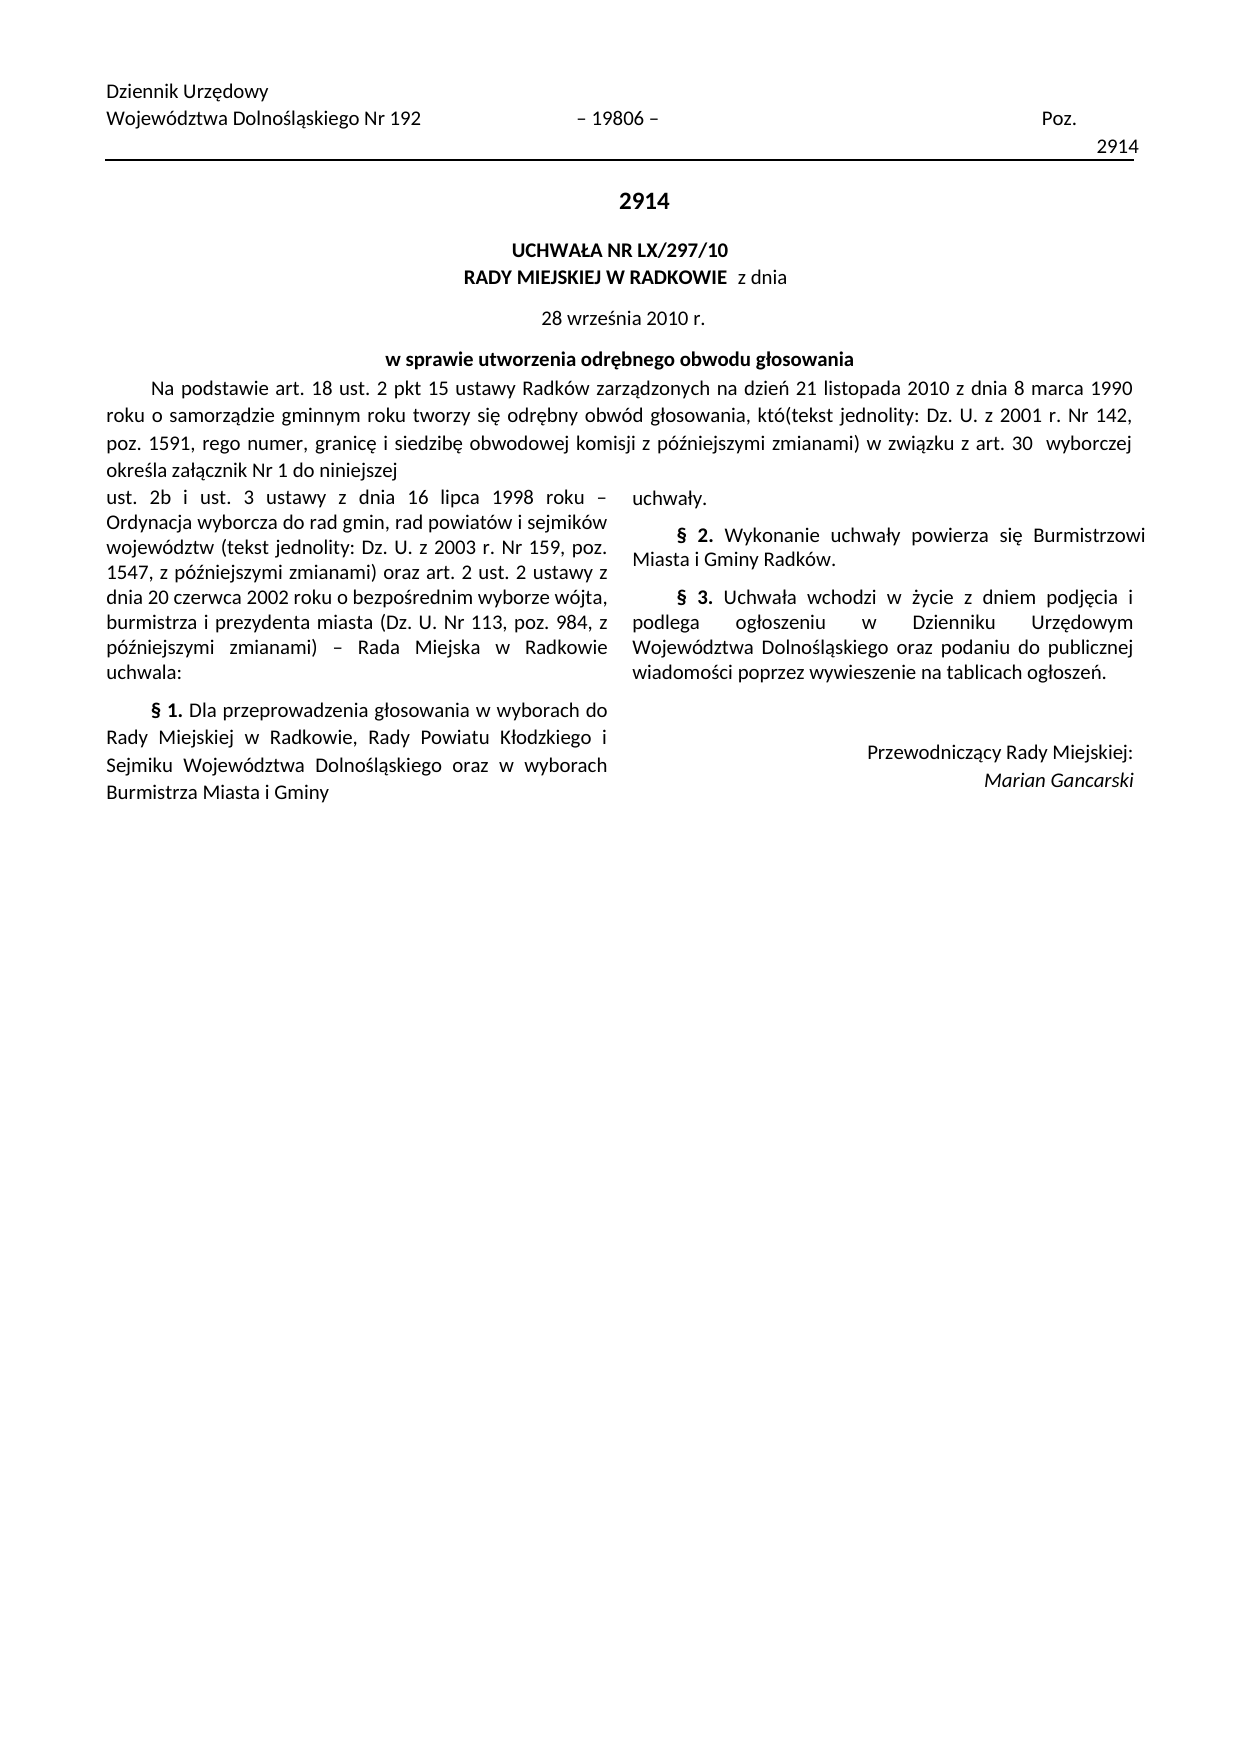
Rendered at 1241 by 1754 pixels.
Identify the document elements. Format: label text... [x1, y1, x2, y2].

text 2914 [262, 133, 1138, 158]
subtitle w sprawie utworzenia odrębnego obwodu głosowania [106, 346, 1133, 371]
table_header Na podstawie art. 18 ust. 2 pkt 15 ustawy Radków zarządzonych na dzień 21 listopada 2010 z dnia 8 marca 1990 roku o samorządzie gminnym roku tworzy się odrębny obwód głosowania, któ(tekst jednolity: Dz. U. z 2001 r. Nr 142, poz. 1591, rego numer, granicę i siedzibę obwodowej komisji z późniejszymi zmianami) w związku z art. 30 wyborczej określa załącznik Nr 1 do niniejszej [106, 375, 1146, 485]
text RADY MIEJSKIEJ W RADKOWIE z dnia 28 września 2010 r. [454, 264, 792, 331]
subtitle 2914 [591, 188, 677, 215]
table_cell uchwały. § 2. Wykonanie uchwały powierza się Burmistrzowi Miasta i Gminy Radków. § 3. Uchwała wchodzi w życie z dniem podjęcia i podlega ogłoszeniu w Dzienniku Urzędowym Województwa Dolnośląskiego oraz podaniu do publicznej wiadomości poprzez wywieszenie na tablicach ogłoszeń. Przewodniczący Rady Miejskiej: Marian Gancarski [632, 485, 1146, 817]
table_cell ust. 2b i ust. 3 ustawy z dnia 16 lipca 1998 roku – Ordynacja wyborcza do rad gmin, rad powiatów i sejmików województw (tekst jednolity: Dz. U. z 2003 r. Nr 159, poz. 1547, z późniejszymi zmianami) oraz art. 2 ust. 2 ustawy z dnia 20 czerwca 2002 roku o bezpośrednim wyborze wójta, burmistrza i prezydenta miasta (Dz. U. Nr 113, poz. 984, z późniejszymi zmianami) – Rada Miejska w Radkowie uchwala: § 1. Dla przeprowadzenia głosowania w wyborach do Rady Miejskiej w Radkowie, Rady Powiatu Kłodzkiego i Sejmiku Województwa Dolnośląskiego oraz w wyborach Burmistrza Miasta i Gminy [106, 485, 632, 817]
subtitle UCHWAŁA NR LX/297/10 [106, 238, 1133, 263]
